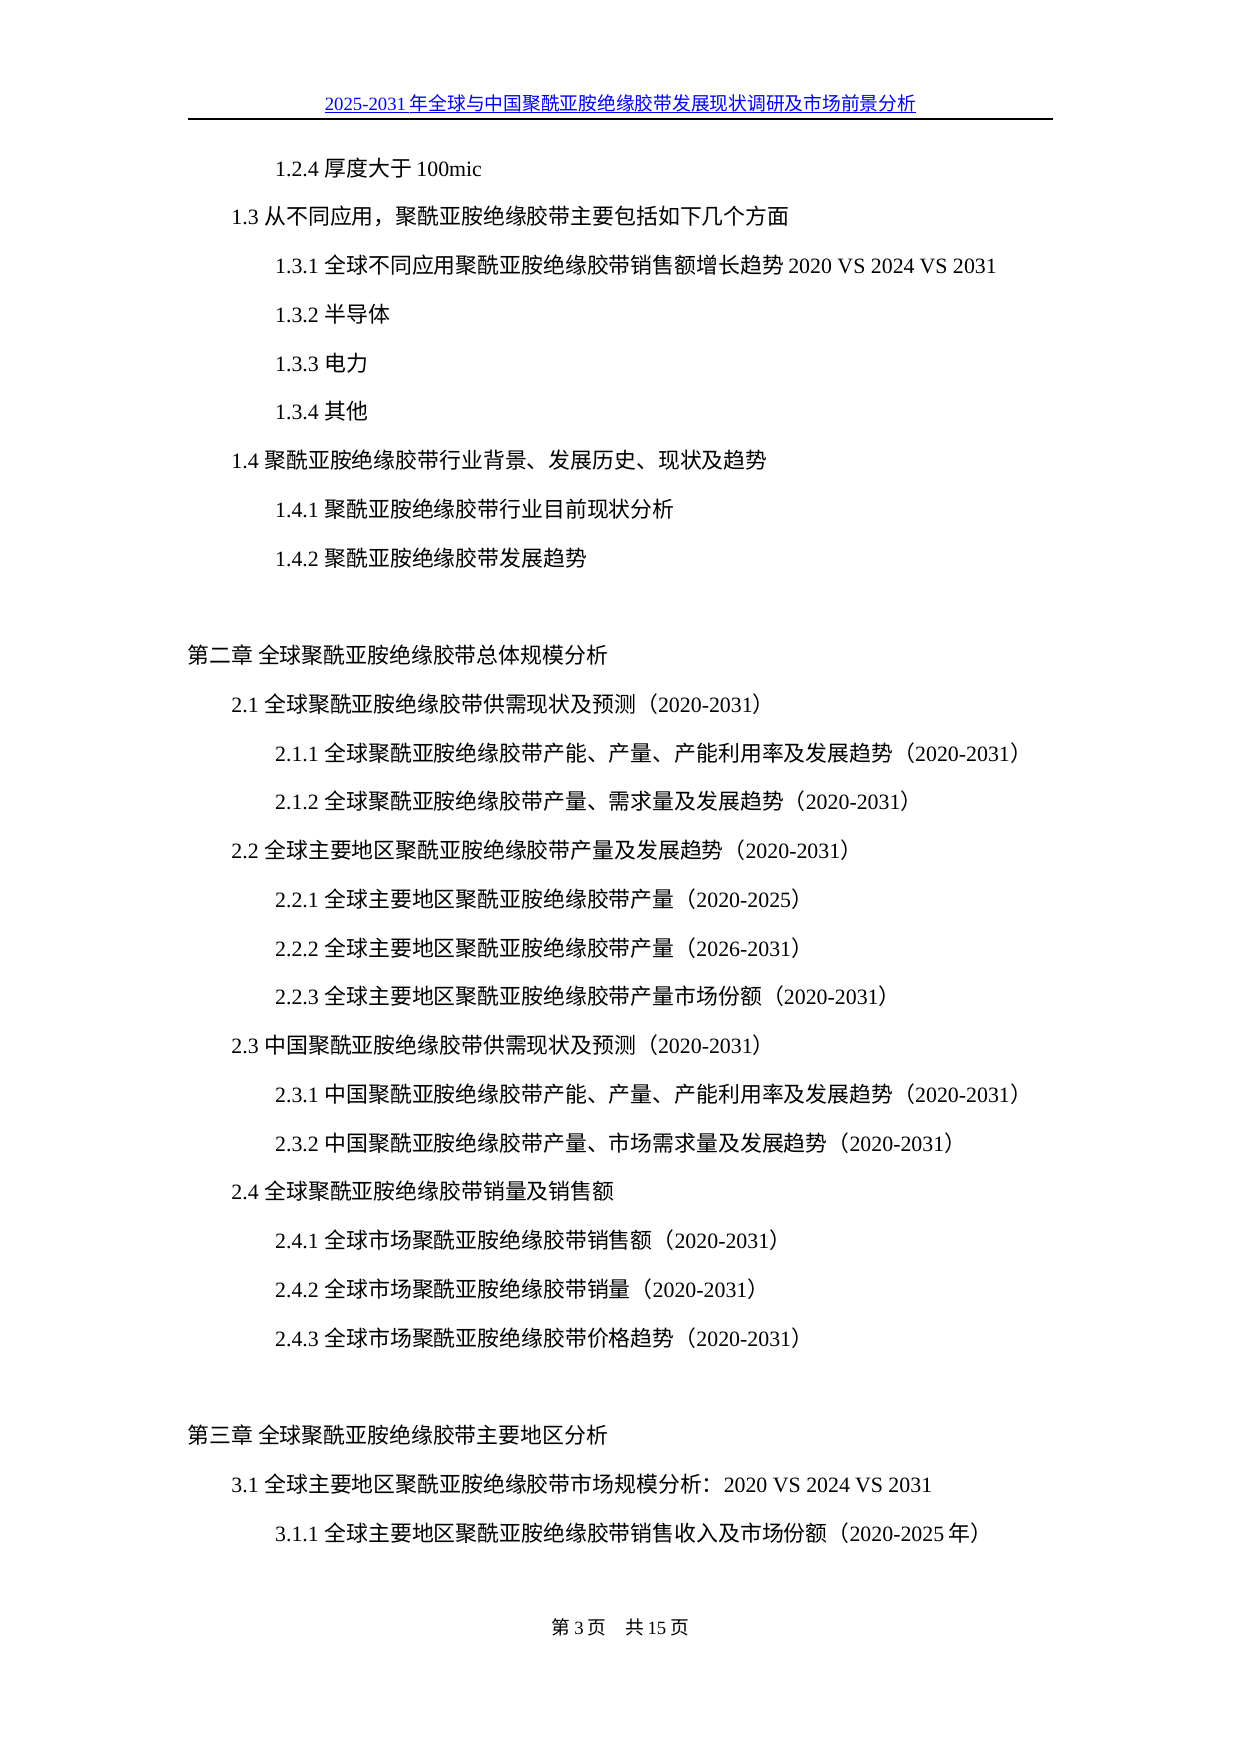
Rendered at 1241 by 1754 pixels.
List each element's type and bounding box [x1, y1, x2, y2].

text [187, 150, 1053, 1548]
